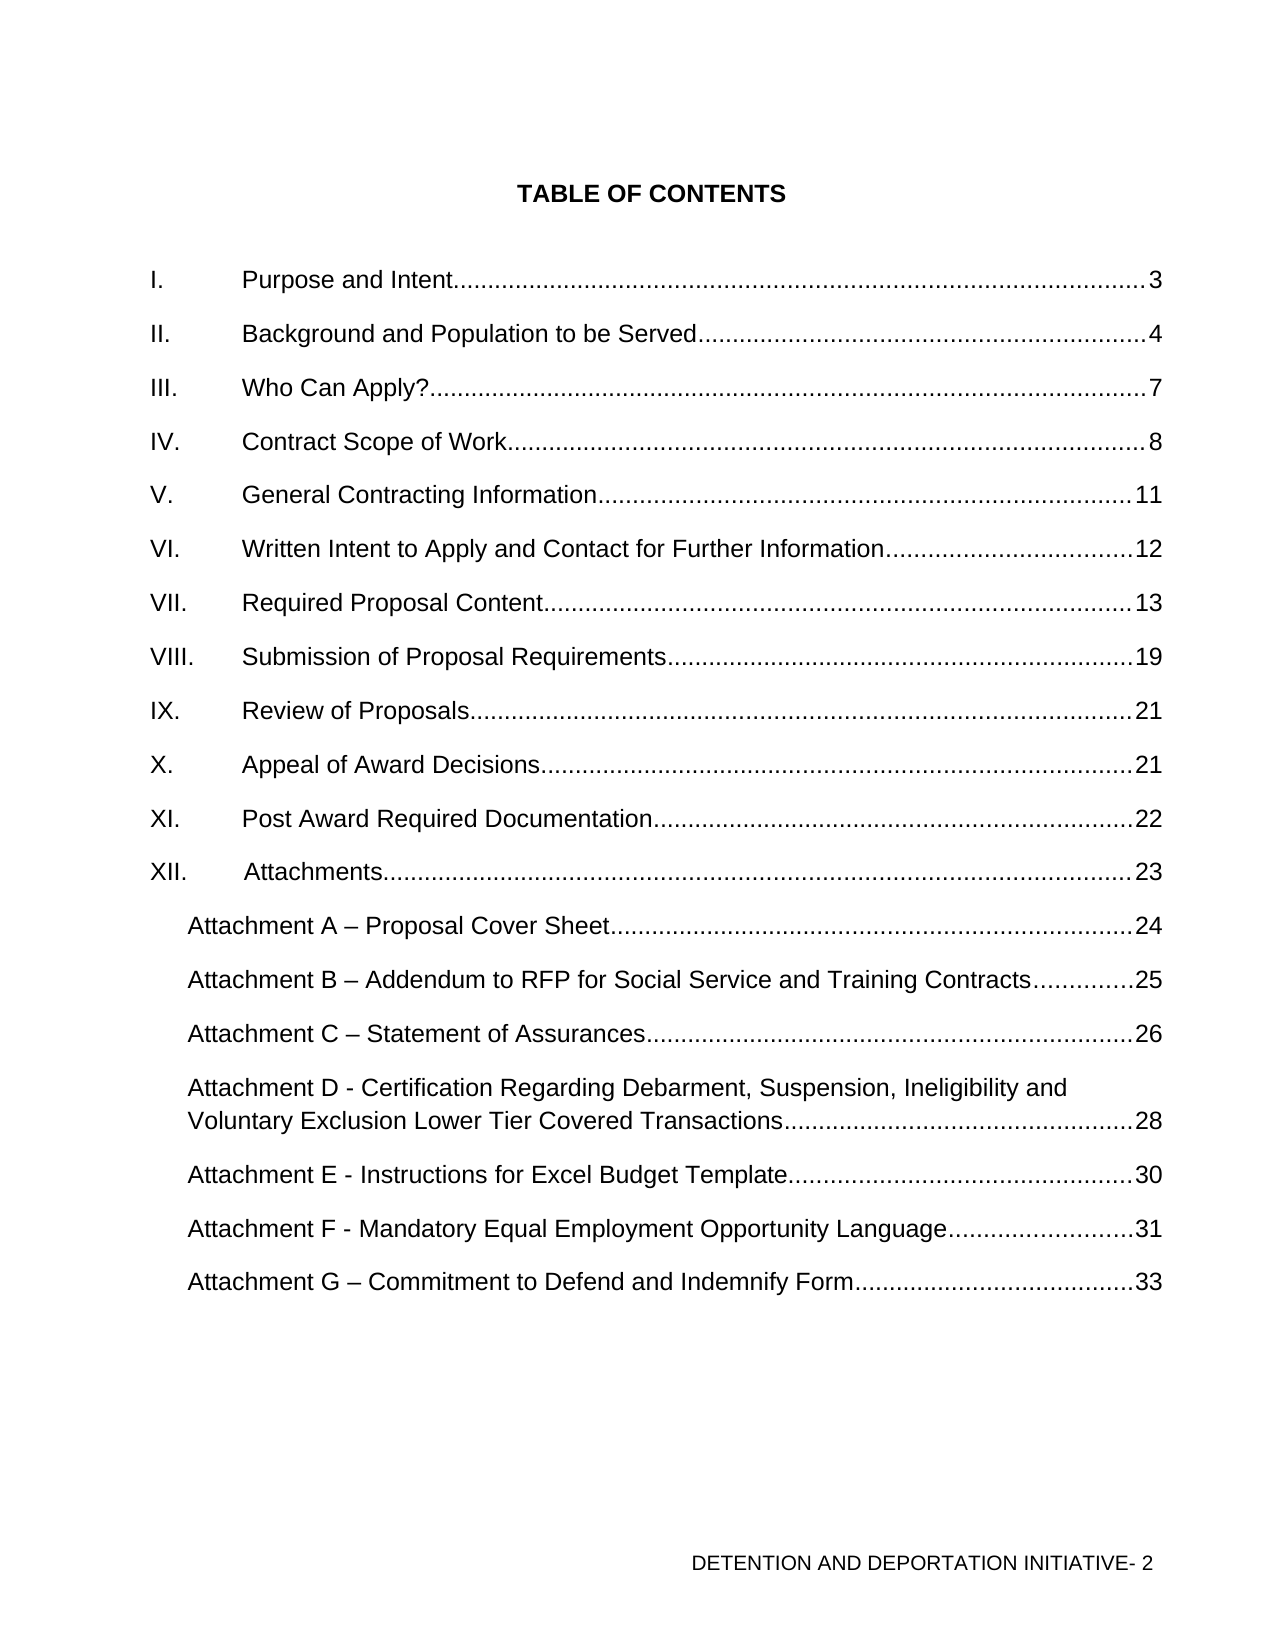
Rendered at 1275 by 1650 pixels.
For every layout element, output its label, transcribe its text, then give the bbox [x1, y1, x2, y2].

text TABLE OF CONTENTS [150, 179, 1153, 207]
text Attachment D - Certification Regarding Debarment, Suspension, Ineligibility and Voluntary Exclusion Lower Tier Covered Transactions 28 [187, 1073, 1162, 1134]
text II. Background and Population to be Served 4 [150, 319, 1162, 348]
text VII. Required Proposal Content 13 [150, 588, 1162, 617]
text Attachment C – Statement of Assurances 26 [187, 1019, 1162, 1048]
text VI. Written Intent to Apply and Contact for Further Information 12 [150, 534, 1162, 563]
text I. Purpose and Intent 3 [150, 265, 1162, 294]
text V. General Contracting Information 11 [150, 480, 1162, 509]
text IV. Contract Scope of Work 8 [150, 427, 1162, 455]
text Attachment A – Proposal Cover Sheet 24 [187, 911, 1162, 940]
text Attachment F - Mandatory Equal Employment Opportunity Language 31 [187, 1213, 1162, 1242]
text XI. Post Award Required Documentation 22 [150, 803, 1162, 832]
text XII. Attachments 23 [150, 857, 1162, 886]
text Attachment G – Commitment to Defend and Indemnify Form 33 [187, 1267, 1162, 1296]
text Attachment E - Instructions for Excel Budget Template 30 [187, 1160, 1162, 1188]
text VIII. Submission of Proposal Requirements 19 [150, 642, 1162, 671]
text IX. Review of Proposals 21 [150, 696, 1162, 724]
text X. Appeal of Award Decisions 21 [150, 750, 1162, 778]
text Attachment B – Addendum to RFP for Social Service and Training Contracts 25 [187, 965, 1162, 994]
text III. Who Can Apply? 7 [150, 373, 1162, 401]
